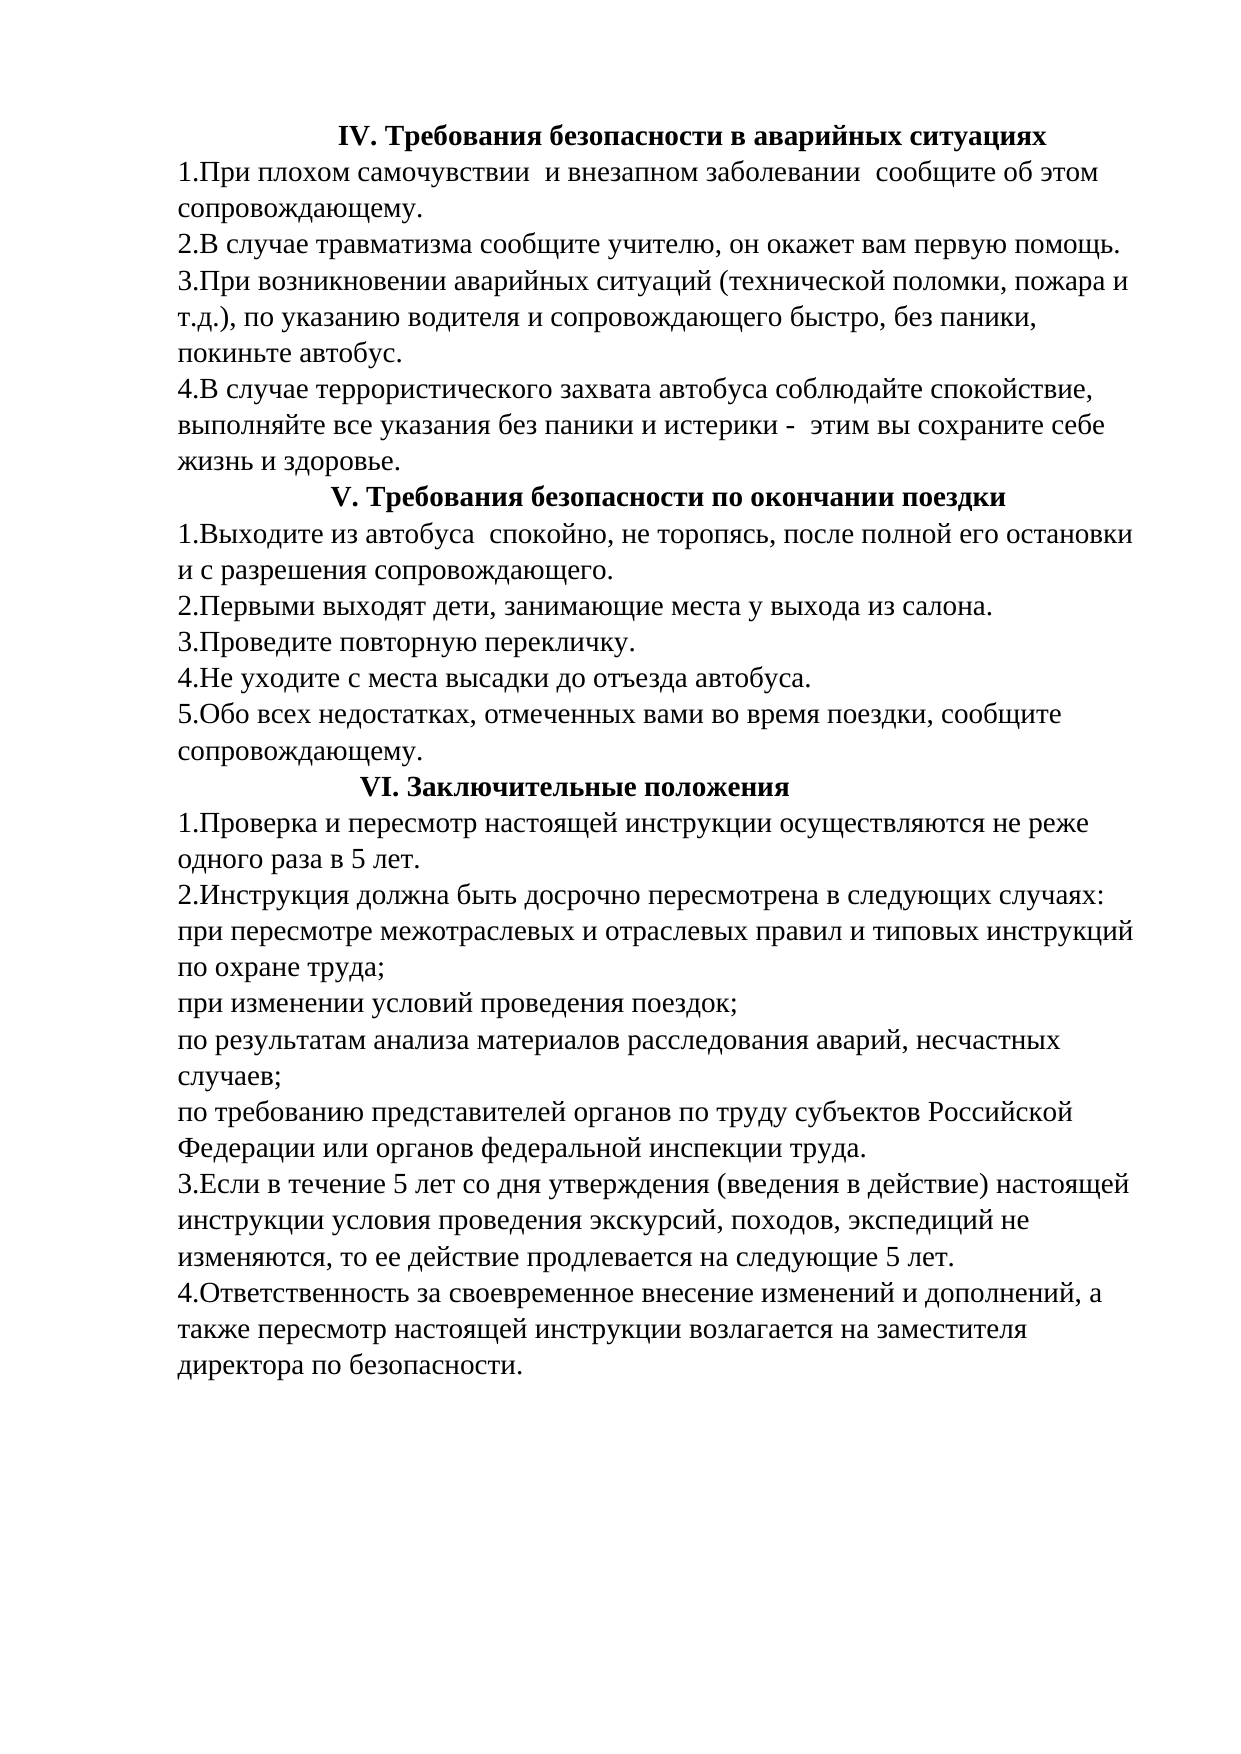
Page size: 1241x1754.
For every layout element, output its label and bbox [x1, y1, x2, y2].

text [177, 118, 1152, 1381]
